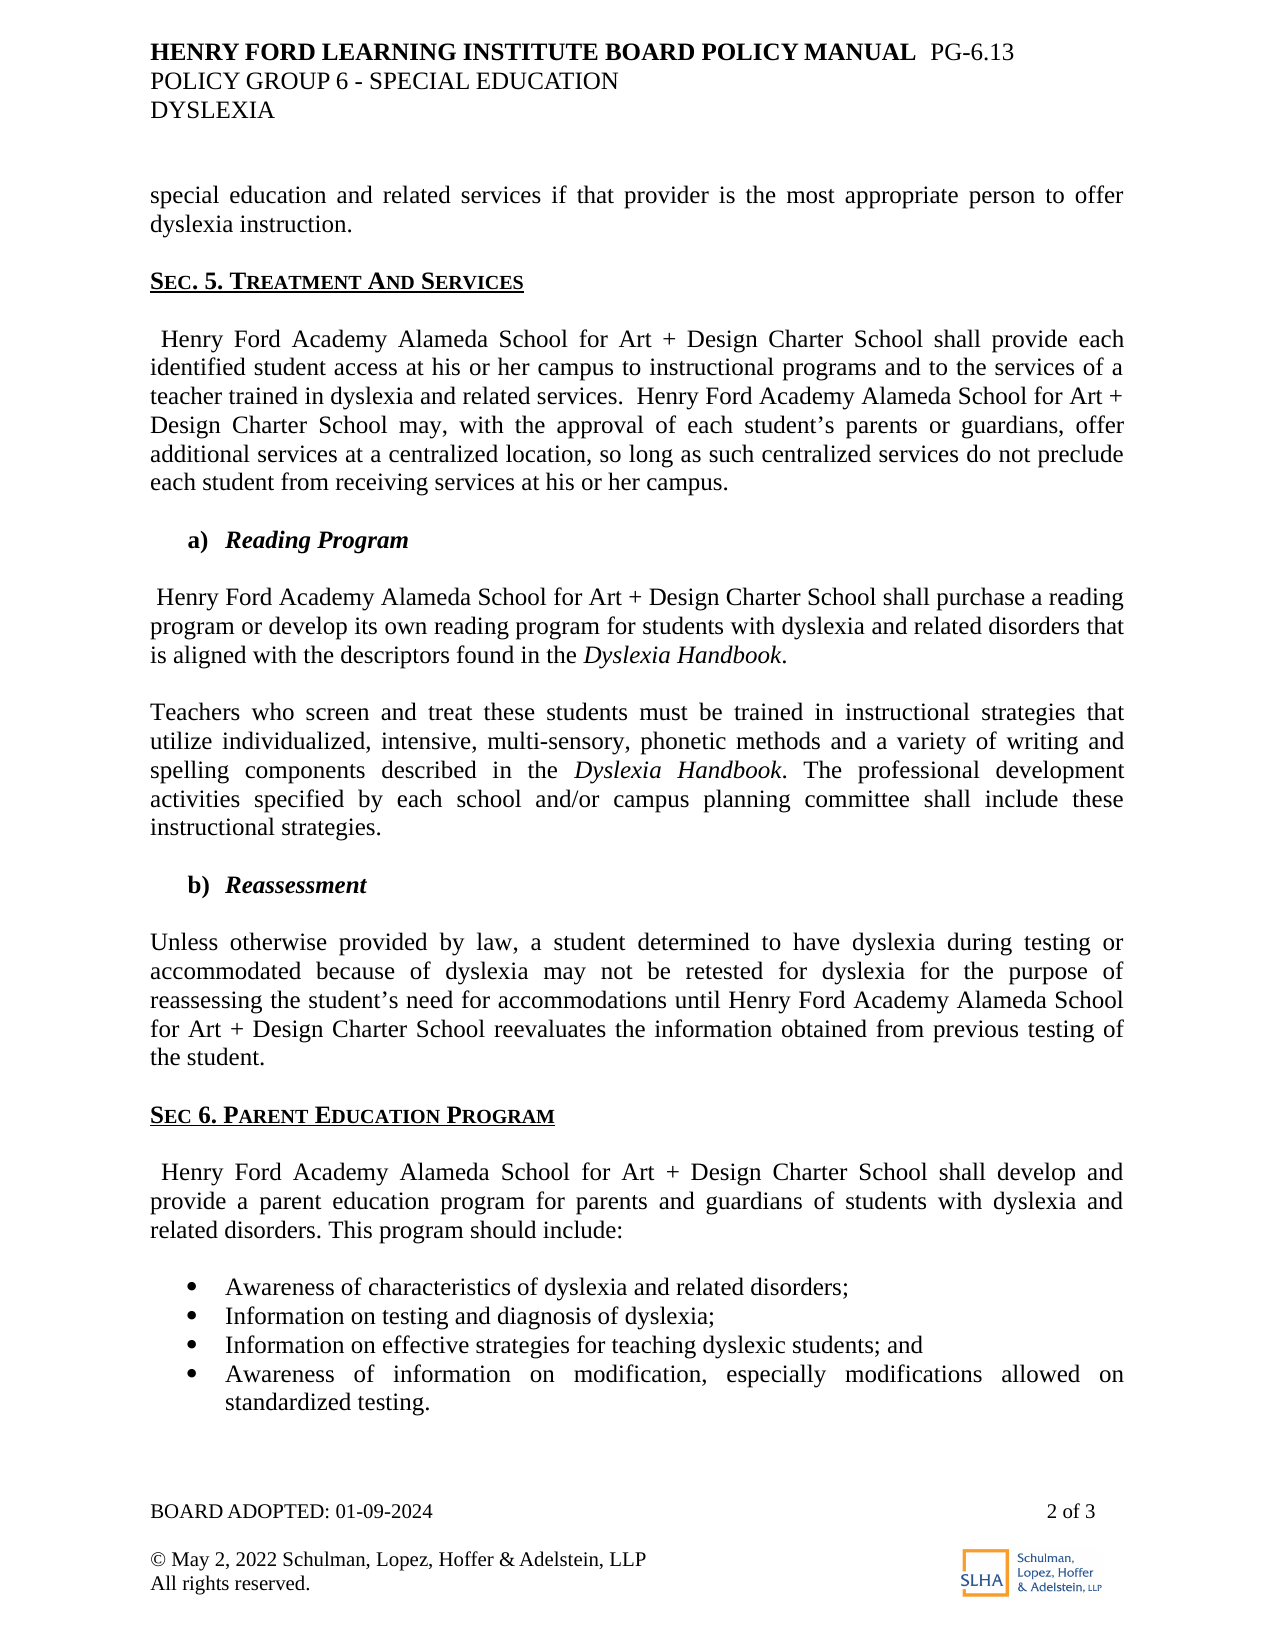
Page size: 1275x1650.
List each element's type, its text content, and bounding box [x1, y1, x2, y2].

text Unless otherwise provided by law, a student determined to have dyslexia during testing or accommodated because of dyslexia may not be retested for dyslexia for the purpose of reassessing the student’s need for accommodations until Henry Ford Academy Alameda School for Art + Design Charter School reevaluates the information obtained from previous testing of the student. [150, 927, 1125, 1071]
list Information on effective strategies for teaching dyslexic students; and [187, 1330, 1125, 1359]
text Teachers who screen and treat these students must be trained in instructional strategies that utilize individualized, intensive, multi-sensory, phonetic methods and a variety of writing and spelling components described in the Dyslexia Handbook. The professional development activities specified by each school and/or campus planning committee shall include these instructional strategies. [150, 697, 1125, 841]
list Reading Program [187, 525, 1125, 554]
text Henry Ford Academy Alameda School for Art + Design Charter School shall provide each identified student access at his or her campus to instructional programs and to the services of a teacher trained in dyslexia and related services. Henry Ford Academy Alameda School for Art + Design Charter School may, with the approval of each student’s parents or guardians, offer additional services at a centralized location, so long as such centralized services do not preclude each student from receiving services at his or her campus. [150, 324, 1125, 496]
text Sec 6. Parent Education Program [150, 1100, 1125, 1129]
list Information on testing and diagnosis of dyslexia; [187, 1301, 1125, 1330]
list Awareness of information on modification, especially modifications allowed on standardized testing. [187, 1359, 1125, 1416]
picture [960, 1547, 1103, 1599]
list Awareness of characteristics of dyslexia and related disorders; [187, 1272, 1125, 1301]
text Henry Ford Academy Alameda School for Art + Design Charter School shall purchase a reading program or develop its own reading program for students with dyslexia and related disorders that is aligned with the descriptors found in the Dyslexia Handbook. [150, 582, 1125, 669]
text Sec. 5. Treatment And Services [150, 266, 1125, 295]
list Reassessment [187, 870, 1125, 899]
text Henry Ford Academy Alameda School for Art + Design Charter School shall develop and provide a parent education program for parents and guardians of students with dyslexia and related disorders. This program should include: [150, 1157, 1125, 1244]
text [150, 180, 1125, 237]
